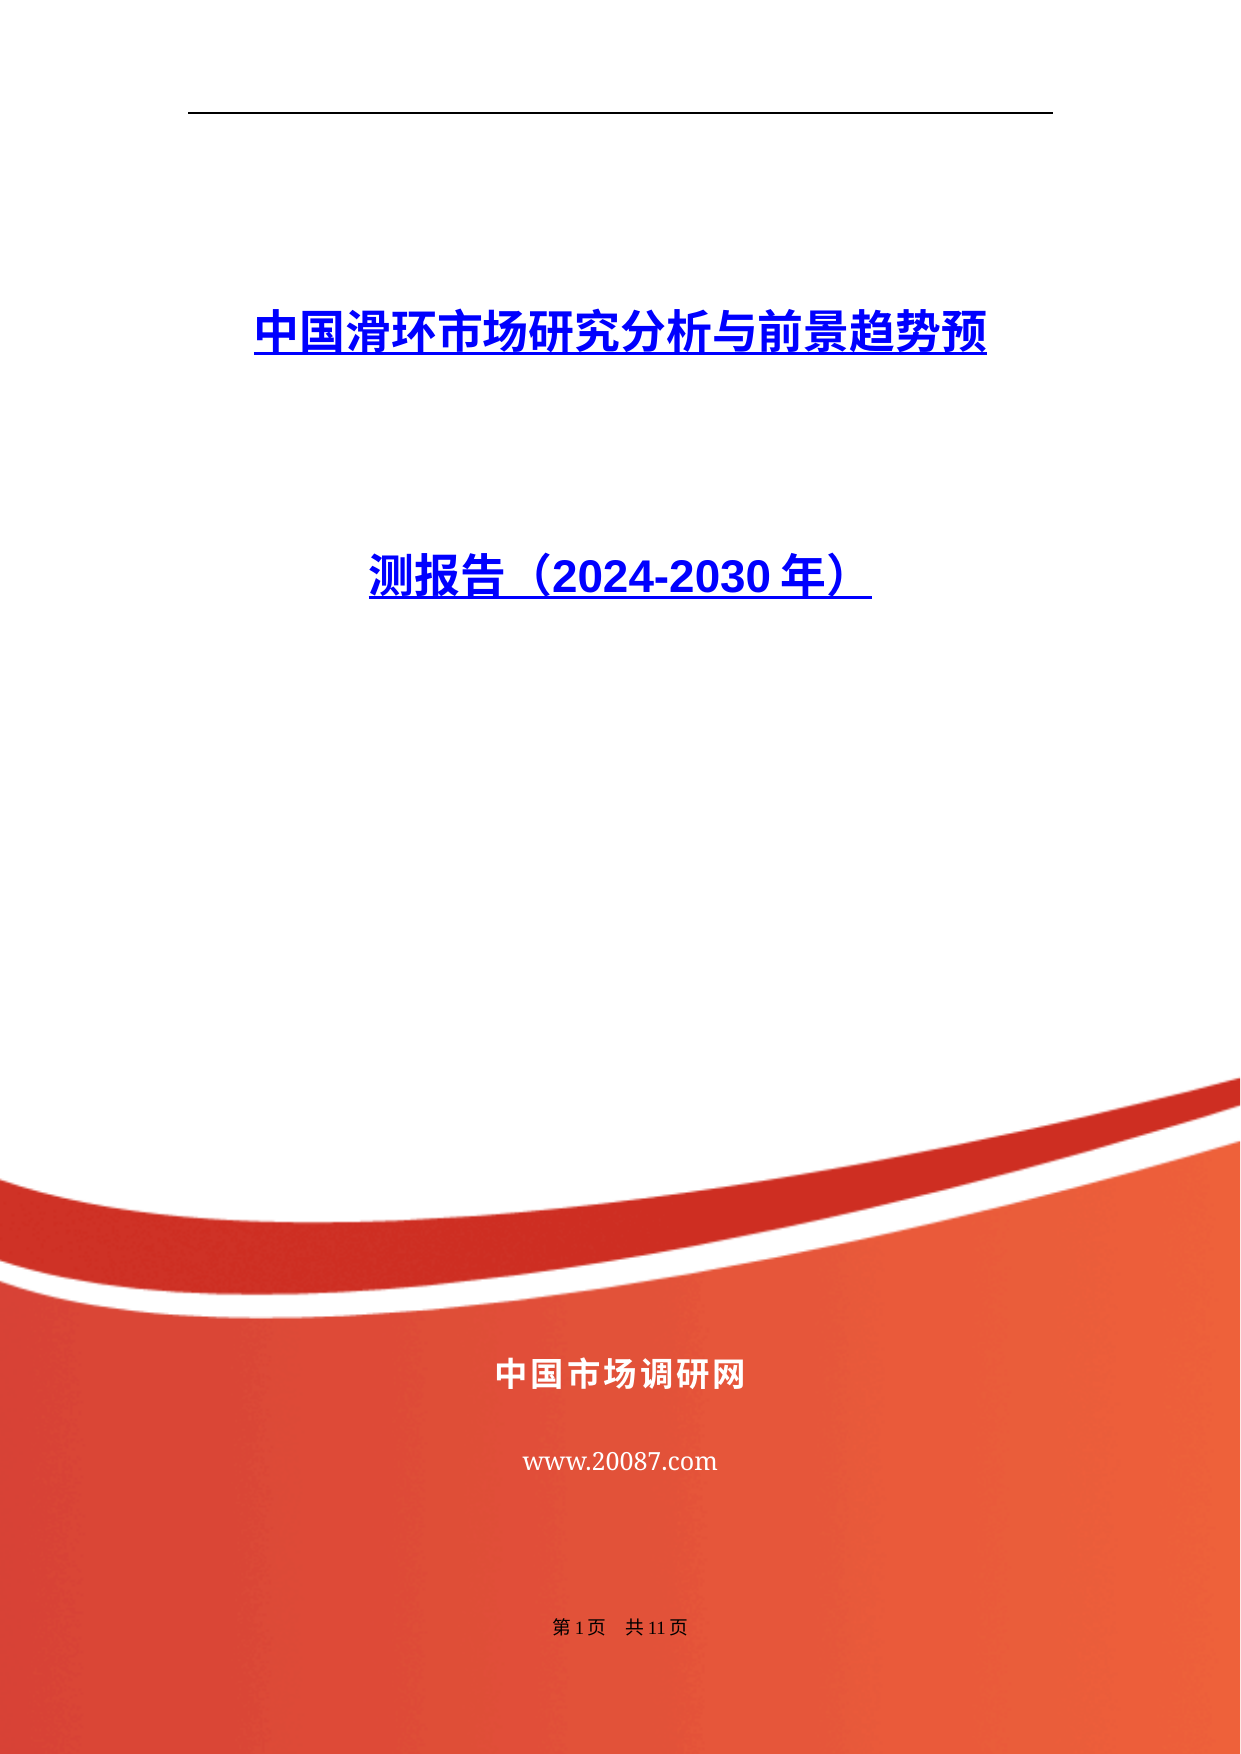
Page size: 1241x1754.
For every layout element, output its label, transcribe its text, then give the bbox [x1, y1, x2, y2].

text www.20087.com [187, 1428, 1053, 1493]
subtitle 中国市场调研网 [187, 1339, 1053, 1404]
table_header 中国滑环市场研究分析与前景趋势预测报告（2024-2030年） [188, 207, 1053, 773]
picture [0, 1006, 1241, 1754]
